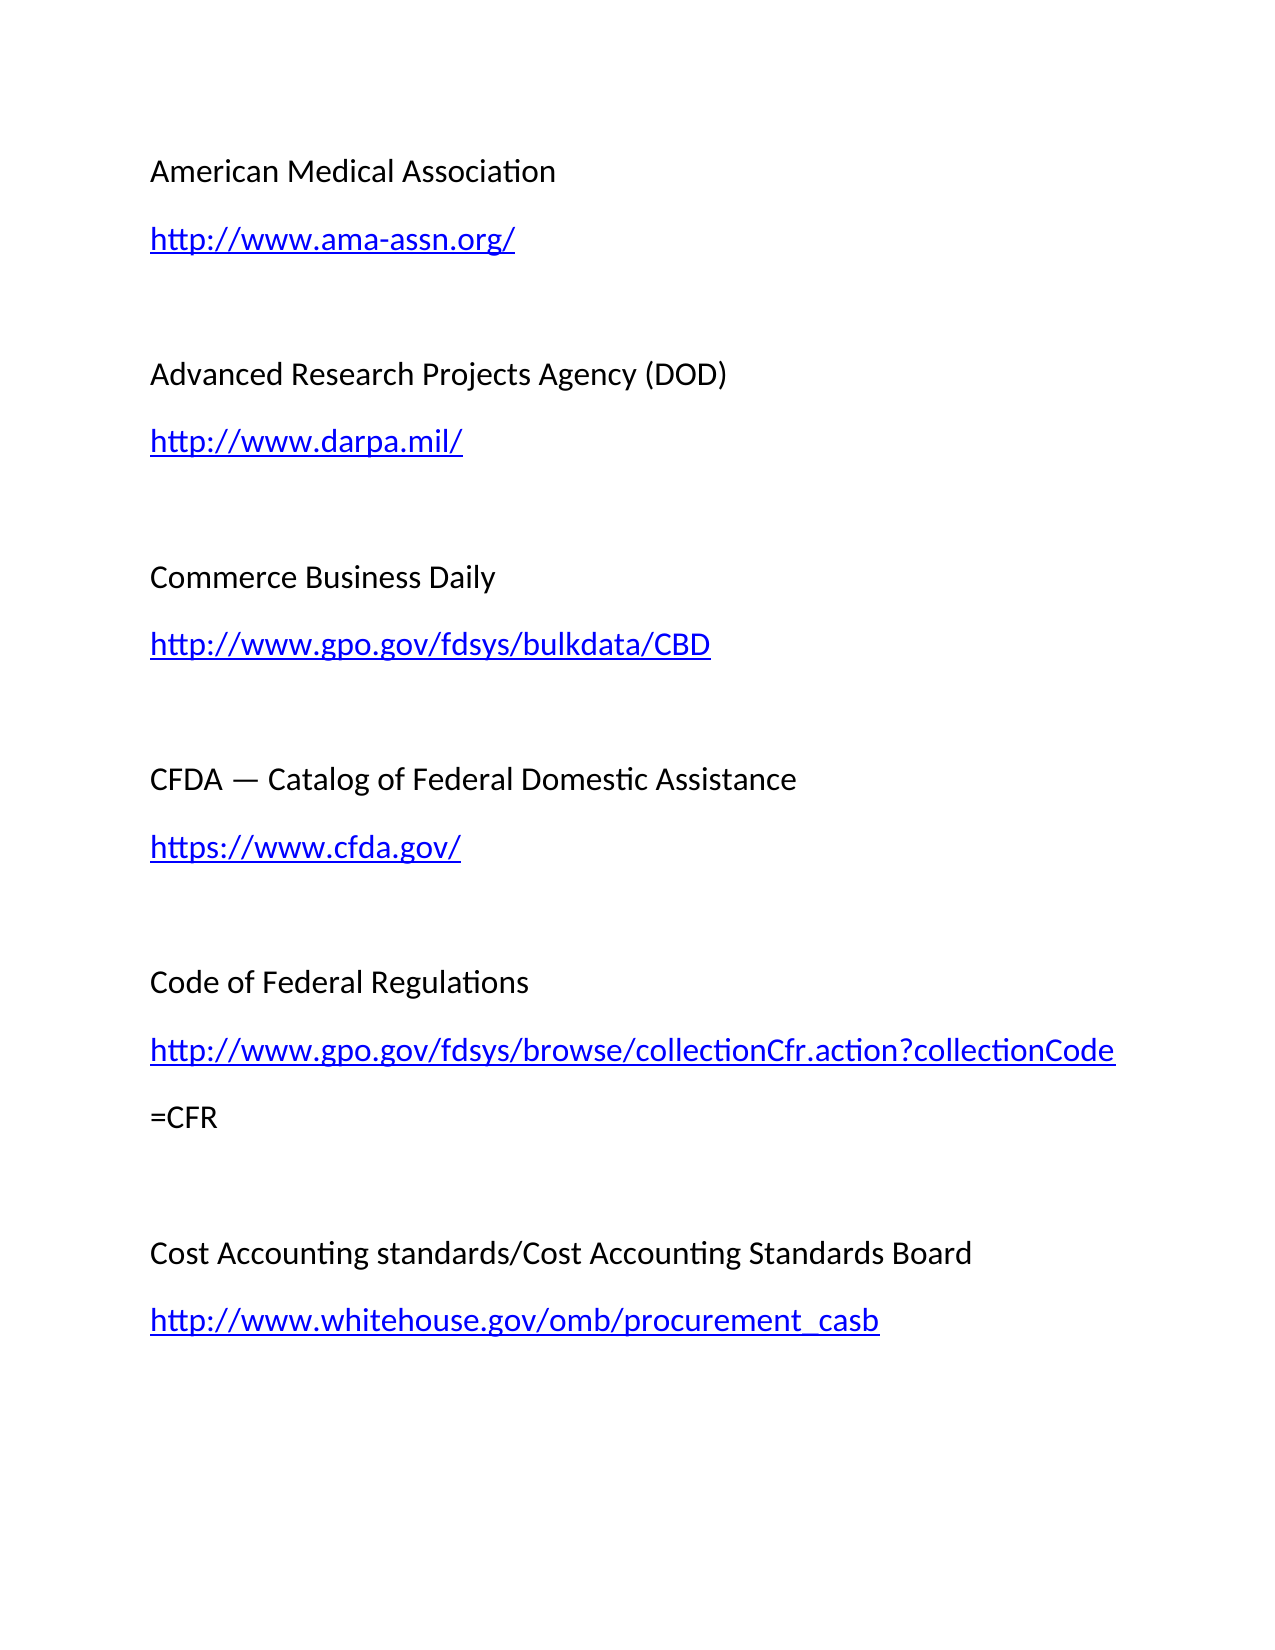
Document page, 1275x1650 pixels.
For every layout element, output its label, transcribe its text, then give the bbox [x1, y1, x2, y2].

text http://www.gpo.gov/fdsys/bulkdata/CBD [150, 623, 1125, 664]
text http://www.whitehouse.gov/omb/procurement_casb [150, 1299, 1125, 1340]
text http://www.darpa.mil/ [150, 420, 1125, 461]
text Code of Federal Regulations [150, 961, 1125, 1002]
text http://www.gpo.gov/fdsys/browse/collectionCfr.action?collectionCode [150, 1029, 1125, 1069]
text =CFR [150, 1096, 1125, 1137]
text CFDA — Catalog of Federal Domestic Assistance [150, 758, 1125, 799]
text Cost Accounting standards/Cost Accounting Standards Board [150, 1232, 1125, 1272]
text Commerce Business Daily [150, 556, 1125, 596]
text http://www.ama-assn.org/ [150, 218, 1125, 258]
text Advanced Research Projects Agency (DOD) [150, 353, 1125, 393]
text American Medical Association [150, 150, 1125, 191]
text https://www.cfda.gov/ [150, 826, 1125, 867]
